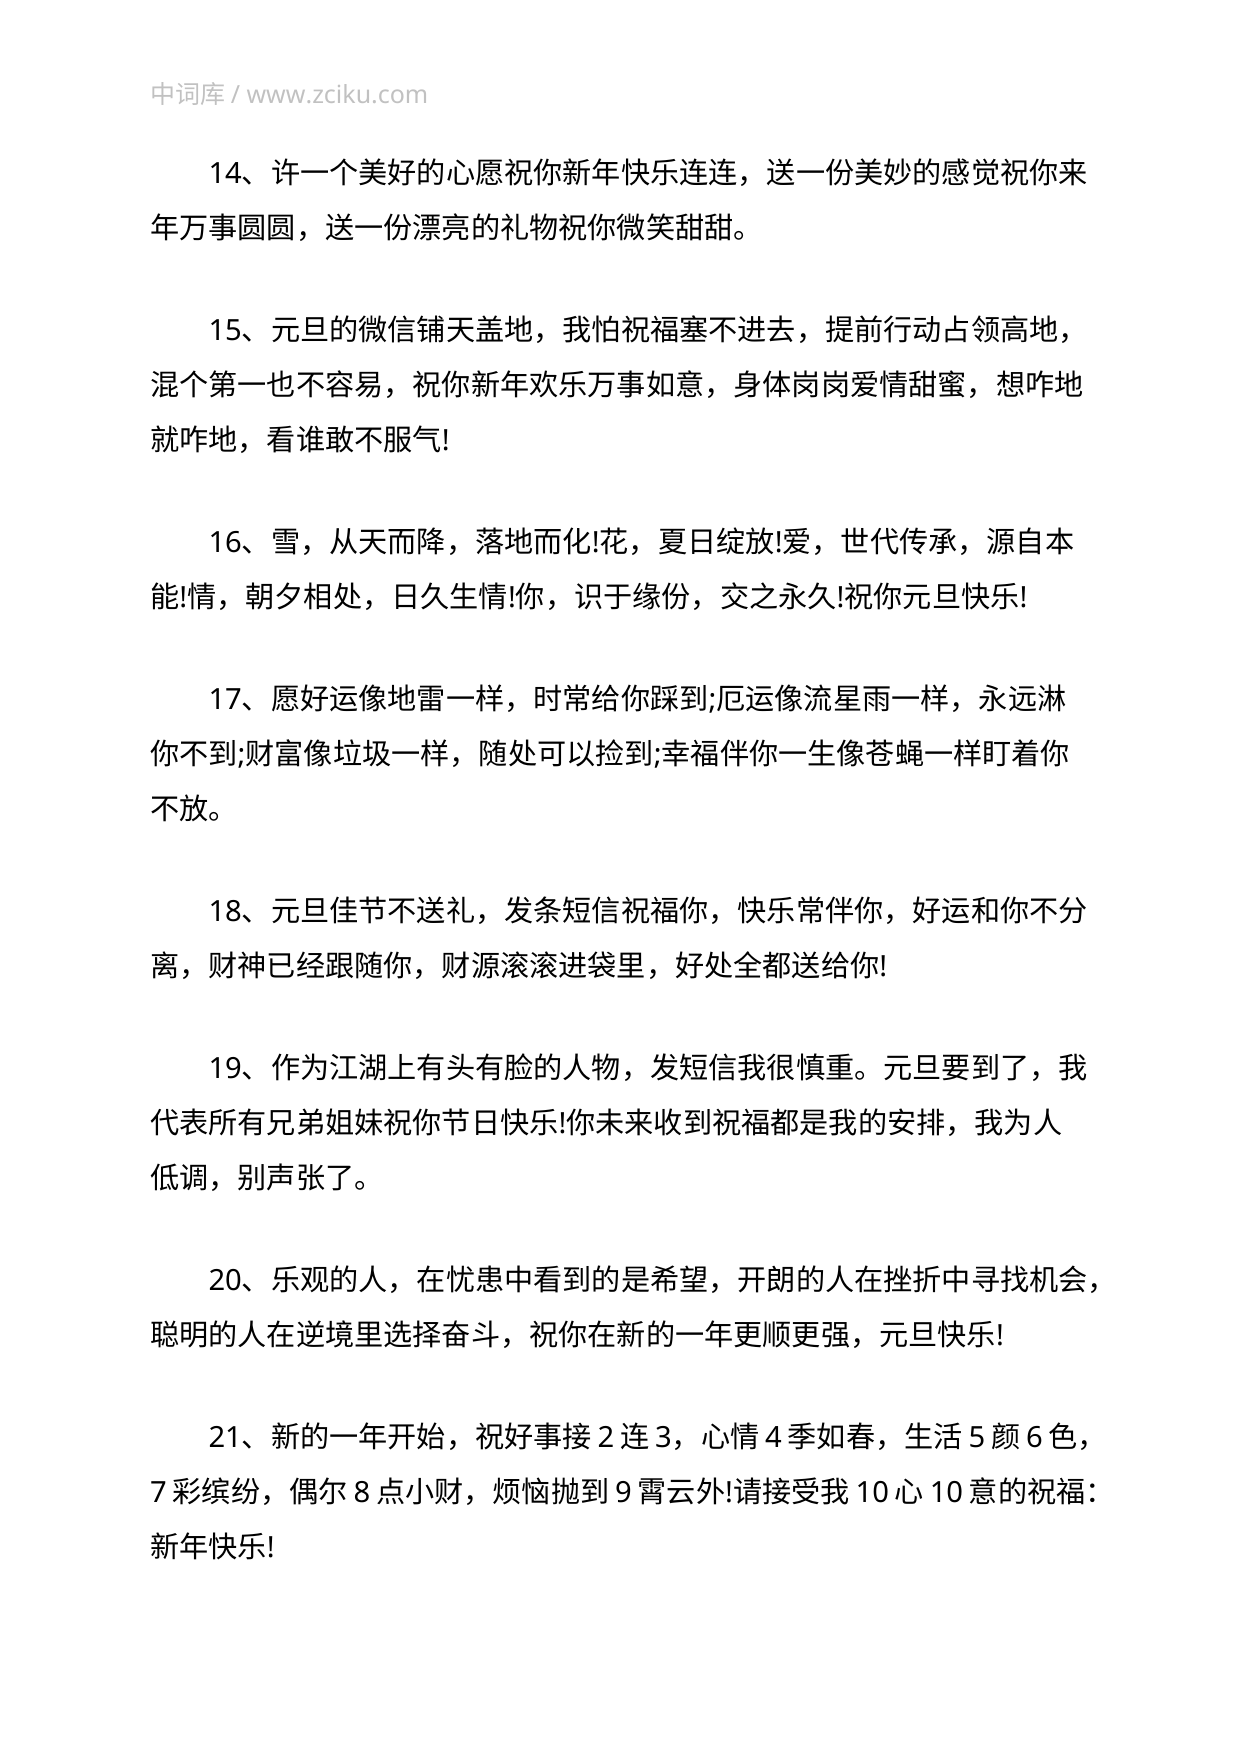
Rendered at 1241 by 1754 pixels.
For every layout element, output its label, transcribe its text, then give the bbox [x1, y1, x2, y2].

text 21、新的一年开始，祝好事接2连3，心情4季如春，生活5颜6色，7彩缤纷，偶尔8点小财，烦恼抛到9霄云外!请接受我10心10意的祝福：新年快乐! [150, 1413, 1090, 1566]
text 17、愿好运像地雷一样，时常给你踩到;厄运像流星雨一样，永远淋你不到;财富像垃圾一样，随处可以捡到;幸福伴你一生像苍蝇一样盯着你不放。 [150, 676, 1090, 828]
text 20、乐观的人，在忧患中看到的是希望，开朗的人在挫折中寻找机会，聪明的人在逆境里选择奋斗，祝你在新的一年更顺更强，元旦快乐! [150, 1256, 1090, 1353]
text 15、元旦的微信铺天盖地，我怕祝福塞不进去，提前行动占领高地，混个第一也不容易，祝你新年欢乐万事如意，身体岗岗爱情甜蜜，想咋地就咋地，看谁敢不服气! [150, 307, 1090, 459]
text 14、许一个美好的心愿祝你新年快乐连连，送一份美妙的感觉祝你来年万事圆圆，送一份漂亮的礼物祝你微笑甜甜。 [150, 150, 1090, 247]
text 16、雪，从天而降，落地而化!花，夏日绽放!爱，世代传承，源自本能!情，朝夕相处，日久生情!你，识于缘份，交之永久!祝你元旦快乐! [150, 519, 1090, 616]
text 18、元旦佳节不送礼，发条短信祝福你，快乐常伴你，好运和你不分离，财神已经跟随你，财源滚滚进袋里，好处全都送给你! [150, 887, 1090, 985]
text 19、作为江湖上有头有脸的人物，发短信我很慎重。元旦要到了，我代表所有兄弟姐妹祝你节日快乐!你未来收到祝福都是我的安排，我为人低调，别声张了。 [150, 1044, 1090, 1197]
